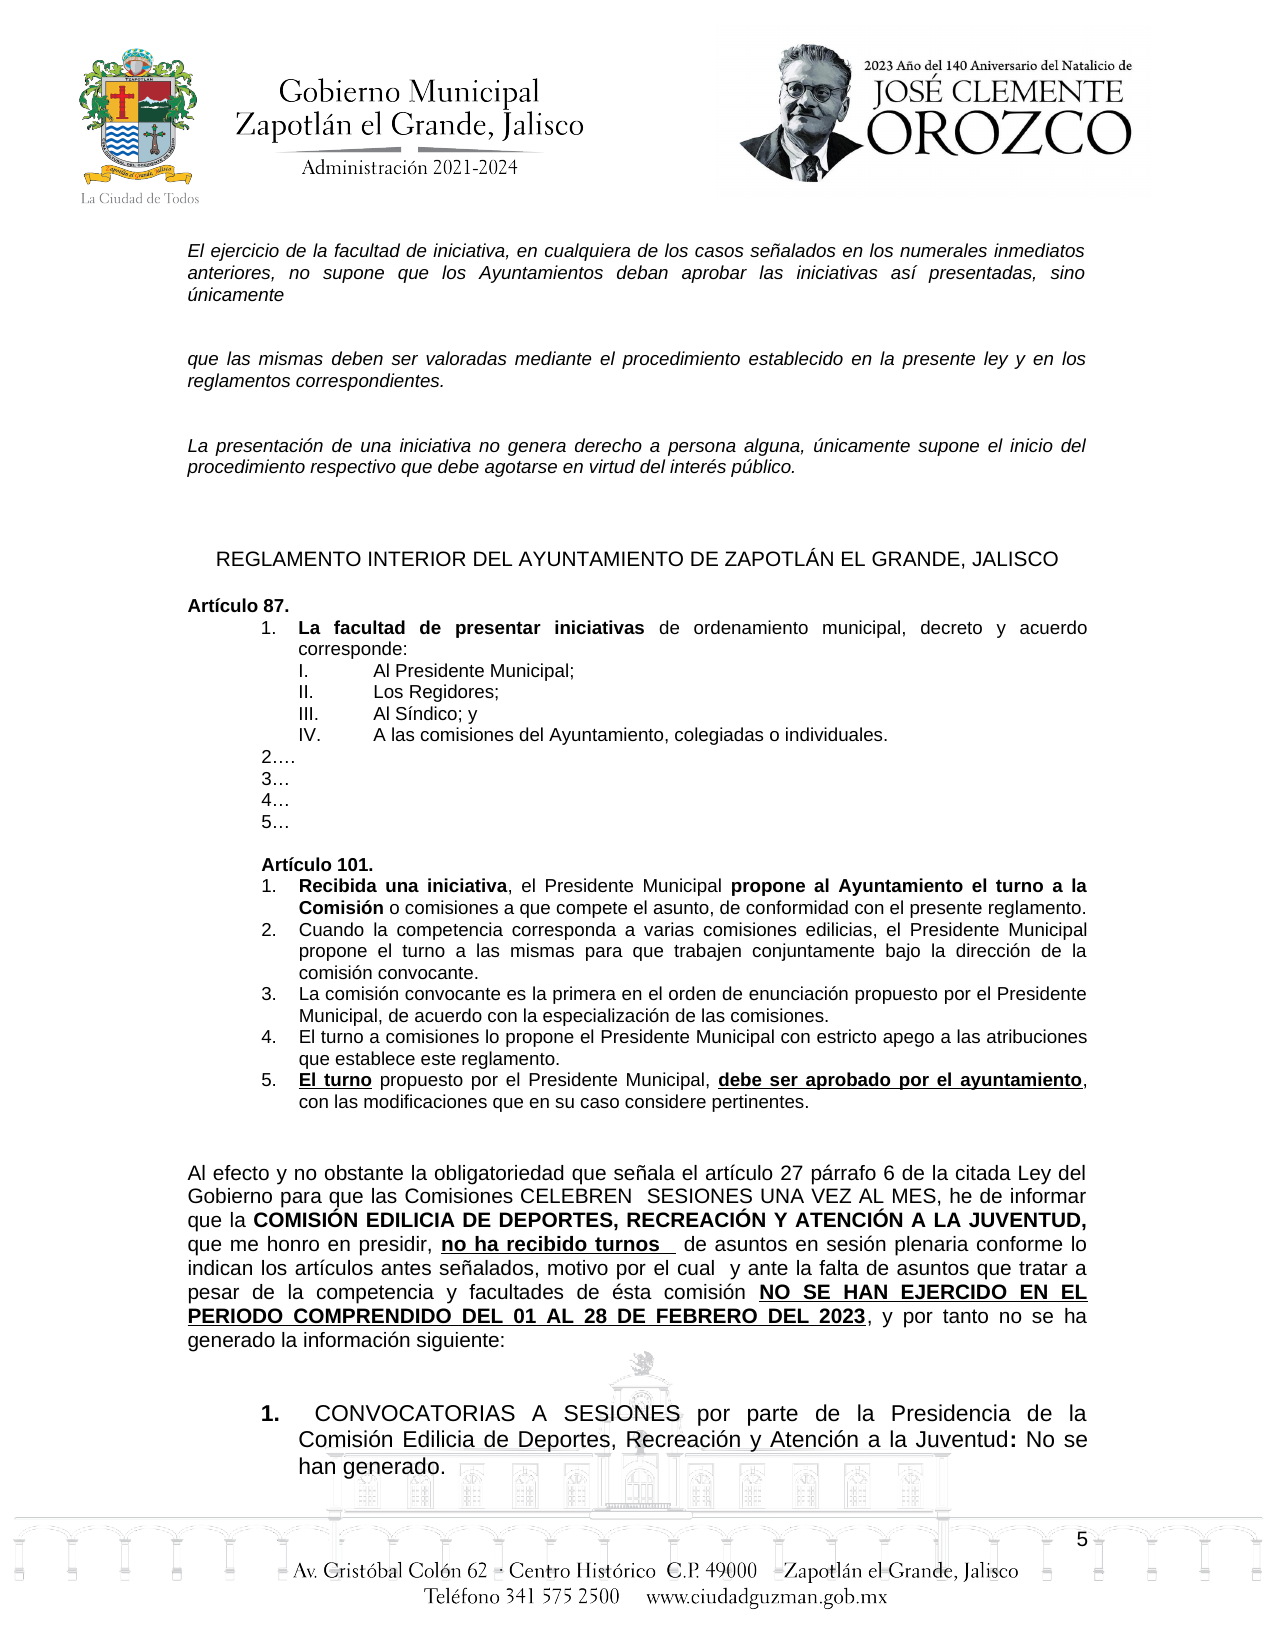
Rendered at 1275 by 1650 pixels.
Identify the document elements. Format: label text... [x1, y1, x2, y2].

list La facultad de presentar iniciativas de ordenamiento municipal, decreto y acuerdo corresponde: [261, 616, 1088, 659]
list El turno a comisiones lo propone el Presidente Municipal con estricto apego a las atribuciones que establece este reglamento. [261, 1026, 1088, 1069]
text 3… [261, 767, 1088, 789]
text Al efecto y no obstante la obligatoriedad que señala el artículo 27 párrafo 6 de la citada Ley del Gobierno para que las Comisiones CELEBREN SESIONES UNA VEZ AL MES, he de informar que la COMISIÓN EDILICIA DE DEPORTES, RECREACIÓN Y ATENCIÓN A LA JUVENTUD, que me honro en presidir, no ha recibido turnos de asuntos en sesión plenaria conforme lo indican los artículos antes señalados, motivo por el cual y ante la falta de asuntos que tratar a pesar de la competencia y facultades de ésta comisión NO SE HAN EJERCIDO EN EL PERIODO COMPRENDIDO DEL 01 AL 28 DE FEBRERO DEL 2023, y por tanto no se ha generado la información siguiente: [187, 1160, 1088, 1352]
text La presentación de una iniciativa no genera derecho a persona alguna, únicamente supone el inicio del procedimiento respectivo que debe agotarse en virtud del interés público. [187, 434, 1088, 477]
text Artículo 87. [187, 595, 1088, 616]
text 5… [261, 811, 1088, 832]
list Los Regidores; [298, 681, 1088, 703]
text 2…. [261, 746, 1088, 767]
list El turno propuesto por el Presidente Municipal, debe ser aprobado por el ayuntamiento, con las modificaciones que en su caso considere pertinentes. [261, 1069, 1088, 1112]
text 4… [261, 789, 1088, 811]
text El ejercicio de la facultad de iniciativa, en cualquiera de los casos señalados en los numerales inmediatos anteriores, no supone que los Ayuntamientos deban aprobar las iniciativas así presentadas, sino únicamente [187, 240, 1088, 305]
picture [0, 1, 1275, 1650]
list Cuando la competencia corresponda a varias comisiones edilicias, el Presidente Municipal propone el turno a las mismas para que trabajen conjuntamente bajo la dirección de la comisión convocante. [261, 918, 1088, 983]
list A las comisiones del Ayuntamiento, colegiadas o individuales. [298, 724, 1088, 746]
list La comisión convocante es la primera en el orden de enunciación propuesto por el Presidente Municipal, de acuerdo con la especialización de las comisiones. [261, 983, 1088, 1026]
list CONVOCATORIAS A SESIONES por parte de la Presidencia de la Comisión Edilicia de Deportes, Recreación y Atención a la Juventud: No se han generado. [261, 1400, 1088, 1479]
list Al Síndico; y [298, 703, 1088, 724]
text que las mismas deben ser valoradas mediante el procedimiento establecido en la presente ley y en los reglamentos correspondientes. [187, 348, 1088, 391]
list Recibida una iniciativa, el Presidente Municipal propone al Ayuntamiento el turno a la Comisión o comisiones a que compete el asunto, de conformidad con el presente reglamento. [261, 875, 1088, 918]
list Al Presidente Municipal; [298, 659, 1088, 681]
text REGLAMENTO INTERIOR DEL AYUNTAMIENTO DE ZAPOTLÁN EL GRANDE, JALISCO [187, 547, 1088, 571]
text Artículo 101. [261, 854, 1088, 875]
